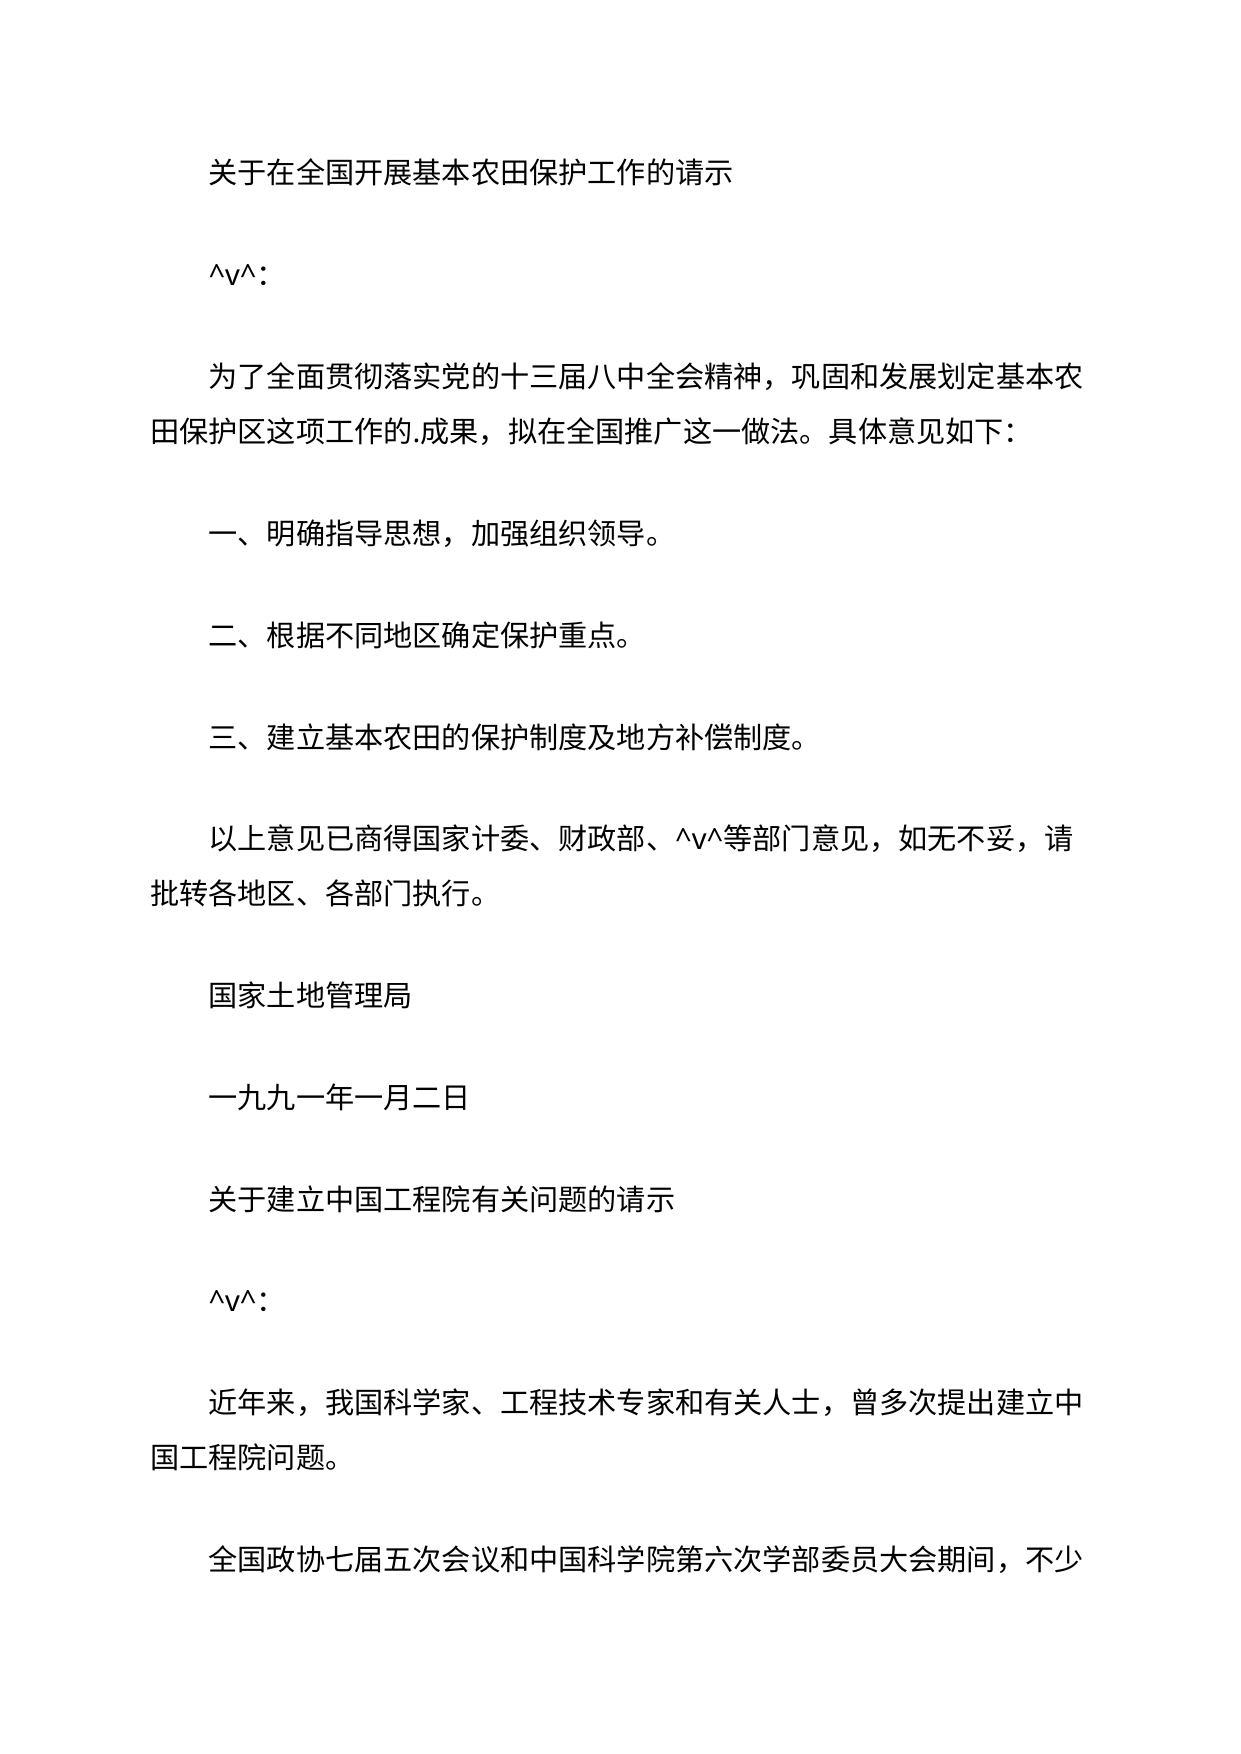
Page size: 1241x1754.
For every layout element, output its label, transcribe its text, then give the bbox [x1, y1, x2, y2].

text 关于在全国开展基本农田保护工作的请示 [150, 150, 1090, 192]
text 近年来，我国科学家、工程技术专家和有关人士，曾多次提出建立中国工程院问题。 [150, 1380, 1090, 1477]
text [150, 1537, 1090, 1579]
text 一九九一年一月二日 [150, 1074, 1090, 1117]
text ^v^： [150, 252, 1090, 294]
text 三、建立基本农田的保护制度及地方补偿制度。 [150, 714, 1090, 756]
text 国家土地管理局 [150, 973, 1090, 1015]
text 为了全面贯彻落实党的十三届八中全会精神，巩固和发展划定基本农田保护区这项工作的.成果，拟在全国推广这一做法。具体意见如下： [150, 354, 1090, 451]
text 一、明确指导思想，加强组织领导。 [150, 511, 1090, 553]
text ^v^： [150, 1278, 1090, 1320]
text 以上意见已商得国家计委、财政部、^v^等部门意见，如无不妥，请批转各地区、各部门执行。 [150, 816, 1090, 913]
text 关于建立中国工程院有关问题的请示 [150, 1176, 1090, 1218]
text 二、根据不同地区确定保护重点。 [150, 612, 1090, 655]
